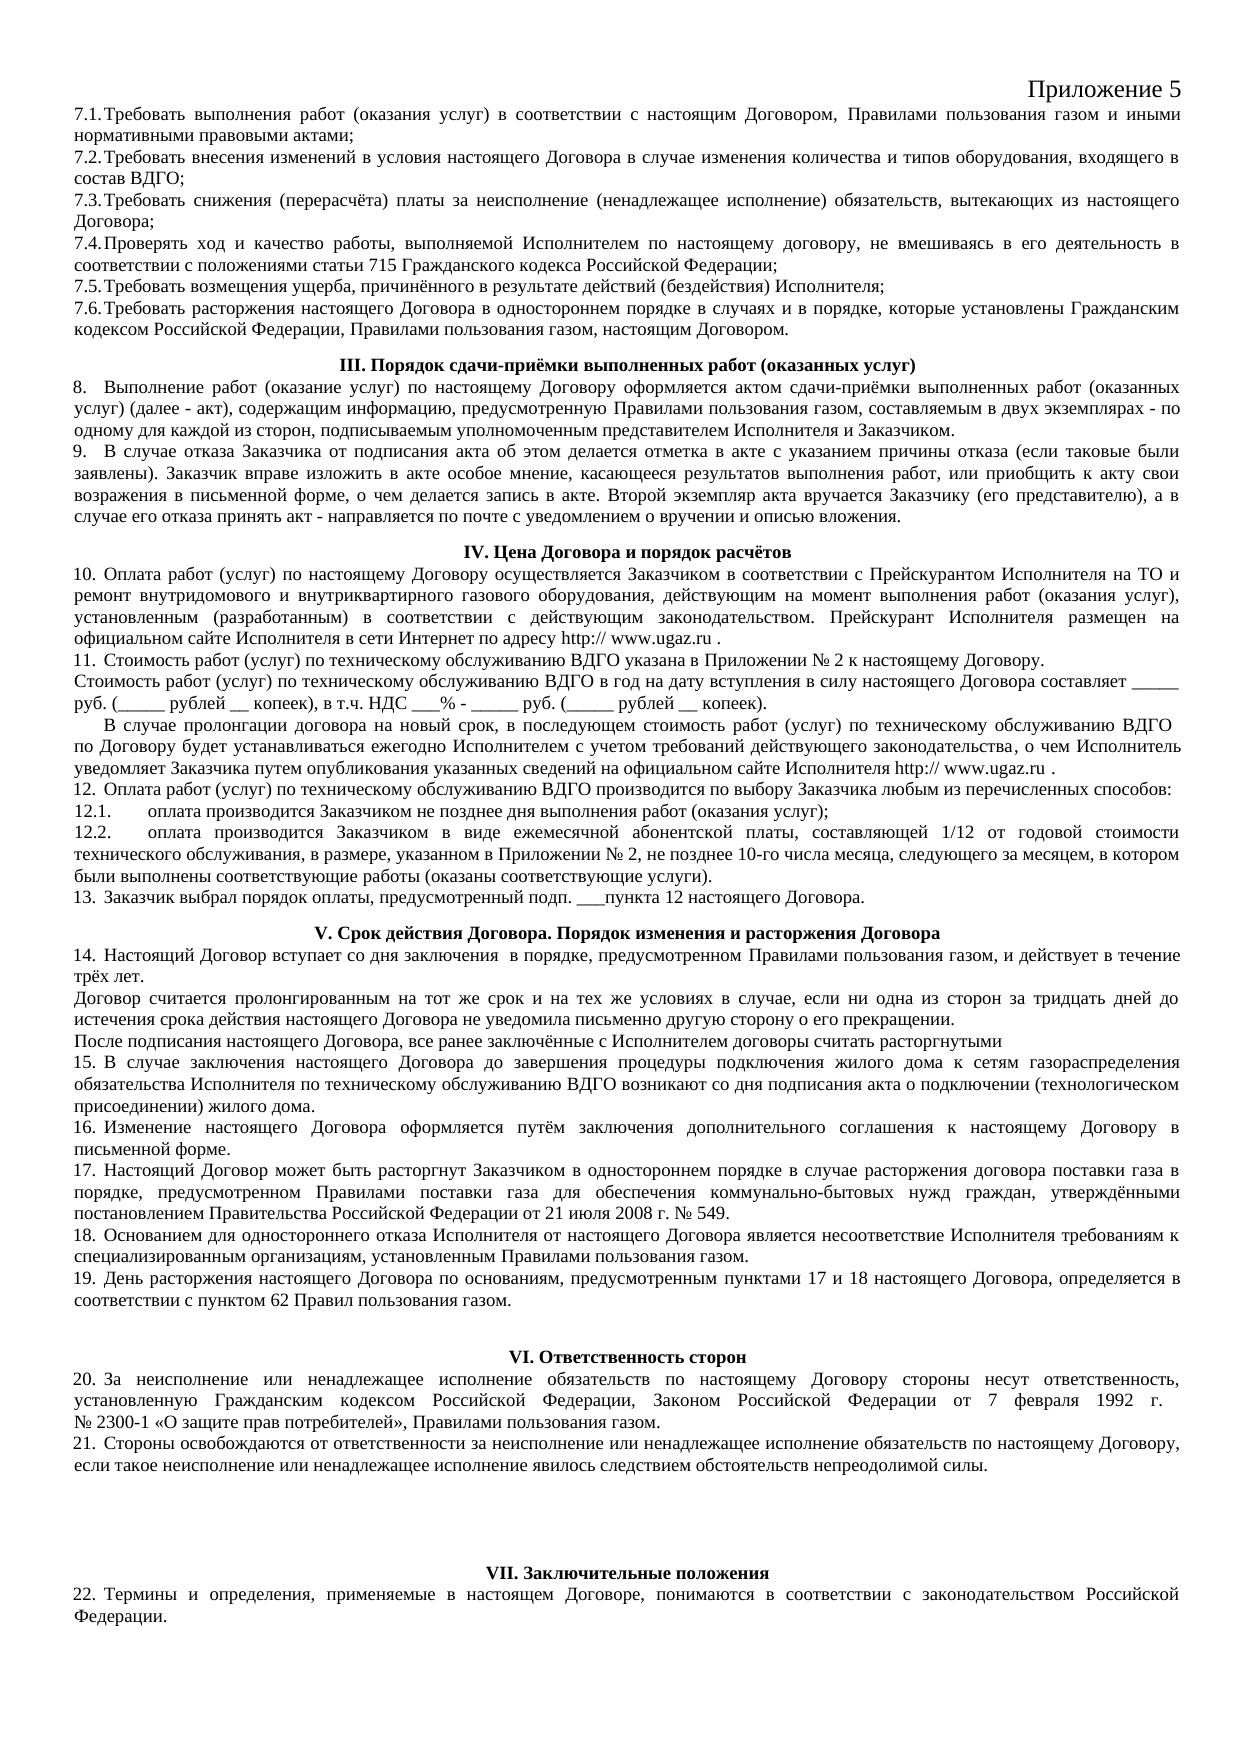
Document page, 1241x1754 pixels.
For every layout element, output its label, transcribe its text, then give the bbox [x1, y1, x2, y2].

list Проверять ход и качество работы, выполняемой Исполнителем по настоящему договору, не вмешиваясь в его деятельность в соответствии с положениями статьи 715 Гражданского кодекса Российской Федерации; [74, 232, 1181, 275]
list оплата производится Заказчиком не позднее дня выполнения работ (оказания услуг); [74, 800, 1181, 821]
list Оплата работ (услуг) по техническому обслуживанию ВДГО производится по выбору Заказчика любым из перечисленных способов: [73, 778, 1181, 800]
list Термины и определения, применяемые в настоящем Договоре, понимаются в соответствии с законодательством Российской Федерации. [73, 1583, 1181, 1626]
list оплата производится Заказчиком в виде ежемесячной абонентской платы, составляющей 1/12 от годовой стоимости технического обслуживания, в размере, указанном в Приложении № 2, не позднее 10-го числа месяца, следующего за месяцем, в котором были выполнены соответствующие работы (оказаны соответствующие услуги). [74, 821, 1181, 886]
list Настоящий Договор вступает со дня заключения в порядке, предусмотренном Правилами пользования газом, и действует в течение трёх лет. [73, 943, 1181, 987]
list Требовать выполнения работ (оказания услуг) в соответствии с настоящим Договором, Правилами пользования газом и иными нормативными правовыми актами; [74, 103, 1181, 146]
text Стоимость работ (услуг) по техническому обслуживанию ВДГО в год на дату вступления в силу настоящего Договора составляет _____ руб. (_____ рублей __ копеек), в т.ч. НДС ___% - _____ руб. (_____ рублей __ копеек). [74, 670, 1181, 713]
list Настоящий Договор может быть расторгнут Заказчиком в одностороннем порядке в случае расторжения договора поставки газа в порядке, предусмотренном Правилами поставки газа для обеспечения коммунально-бытовых нужд граждан, утверждёнными постановлением Правительства Российской Федерации от 21 июля 2008 г. № 549. [73, 1159, 1181, 1224]
list Выполнение работ (оказание услуг) по настоящему Договору оформляется актом сдачи-приёмки выполненных работ (оказанных услуг) (далее - акт), содержащим информацию, предусмотренную Правилами пользования газом, составляемым в двух экземплярах - по одному для каждой из сторон, подписываемым уполномоченным представителем Исполнителя и Заказчиком. [73, 376, 1181, 440]
text VII. Заключительные положения [74, 1562, 1181, 1583]
list Требовать внесения изменений в условия настоящего Договора в случае изменения количества и типов оборудования, входящего в состав ВДГО; [74, 146, 1181, 189]
list За неисполнение или ненадлежащее исполнение обязательств по настоящему Договору стороны несут ответственность, установленную Гражданским кодексом Российской Федерации, Законом Российской Федерации от 7 февраля 1992 г. № 2300-1 «О защите прав потребителей», Правилами пользования газом. [73, 1368, 1181, 1432]
text IV. Цена Договора и порядок расчётов [74, 541, 1181, 563]
text VI. Ответственность сторон [74, 1346, 1181, 1368]
text III. Порядок сдачи-приёмки выполненных работ (оказанных услуг) [74, 354, 1181, 376]
text Договор считается пролонгированным на тот же срок и на тех же условиях в случае, если ни одна из сторон за тридцать дней до истечения срока действия настоящего Договора не уведомила письменно другую сторону о его прекращении. [74, 987, 1181, 1030]
text V. Срок действия Договора. Порядок изменения и расторжения Договора [74, 922, 1181, 943]
list Изменение настоящего Договора оформляется путём заключения дополнительного соглашения к настоящему Договору в письменной форме. [73, 1116, 1181, 1159]
list В случае отказа Заказчика от подписания акта об этом делается отметка в акте с указанием причины отказа (если таковые были заявлены). Заказчик вправе изложить в акте особое мнение, касающееся результатов выполнения работ, или приобщить к акту свои возражения в письменной форме, о чем делается запись в акте. Второй экземпляр акта вручается Заказчику (его представителю), а в случае его отказа принять акт - направляется по почте с уведомлением о вручении и описью вложения. [73, 440, 1181, 527]
list Требовать снижения (перерасчёта) платы за неисполнение (ненадлежащее исполнение) обязательств, вытекающих из настоящего Договора; [74, 189, 1181, 232]
list Требовать возмещения ущерба, причинённого в результате действий (бездействия) Исполнителя; [74, 275, 1181, 297]
list Основанием для одностороннего отказа Исполнителя от настоящего Договора является несоответствие Исполнителя требованиям к специализированным организациям, установленным Правилами пользования газом. [73, 1224, 1181, 1267]
list Заказчик выбрал порядок оплаты, предусмотренный подп. ___пункта 12 настоящего Договора. [73, 886, 1181, 908]
text После подписания настоящего Договора, все ранее заключённые с Исполнителем договоры считать расторгнутыми [74, 1030, 1181, 1051]
list В случае заключения настоящего Договора до завершения процедуры подключения жилого дома к сетям газораспределения обязательства Исполнителя по техническому обслуживанию ВДГО возникают со дня подписания акта о подключении (технологическом присоединении) жилого дома. [73, 1051, 1181, 1116]
list Требовать расторжения настоящего Договора в одностороннем порядке в случаях и в порядке, которые установлены Гражданским кодексом Российской Федерации, Правилами пользования газом, настоящим Договором. [74, 297, 1181, 340]
list Стороны освобождаются от ответственности за неисполнение или ненадлежащее исполнение обязательств по настоящему Договору, если такое неисполнение или ненадлежащее исполнение явилось следствием обстоятельств непреодолимой силы. [73, 1432, 1181, 1475]
list Стоимость работ (услуг) по техническому обслуживанию ВДГО указана в Приложении № 2 к настоящему Договору. [73, 649, 1181, 670]
list Оплата работ (услуг) по настоящему Договору осуществляется Заказчиком в соответствии с Прейскурантом Исполнителя на ТО и ремонт внутридомового и внутриквартирного газового оборудования, действующим на момент выполнения работ (оказания услуг), установленным (разработанным) в соответствии с действующим законодательством. Прейскурант Исполнителя размещен на официальном сайте Исполнителя в сети Интернет по адресу http:// www.ugaz.ru . [73, 563, 1181, 649]
list День расторжения настоящего Договора по основаниям, предусмотренным пунктами 17 и 18 настоящего Договора, определяется в соответствии с пунктом 62 Правил пользования газом. [73, 1267, 1181, 1310]
text В случае пролонгации договора на новый срок, в последующем стоимость работ (услуг) по техническому обслуживанию ВДГО по Договору будет устанавливаться ежегодно Исполнителем с учетом требований действующего законодательства, о чем Исполнитель уведомляет Заказчика путем опубликования указанных сведений на официальном сайте Исполнителя http:// www.ugaz.ru . [74, 713, 1181, 778]
